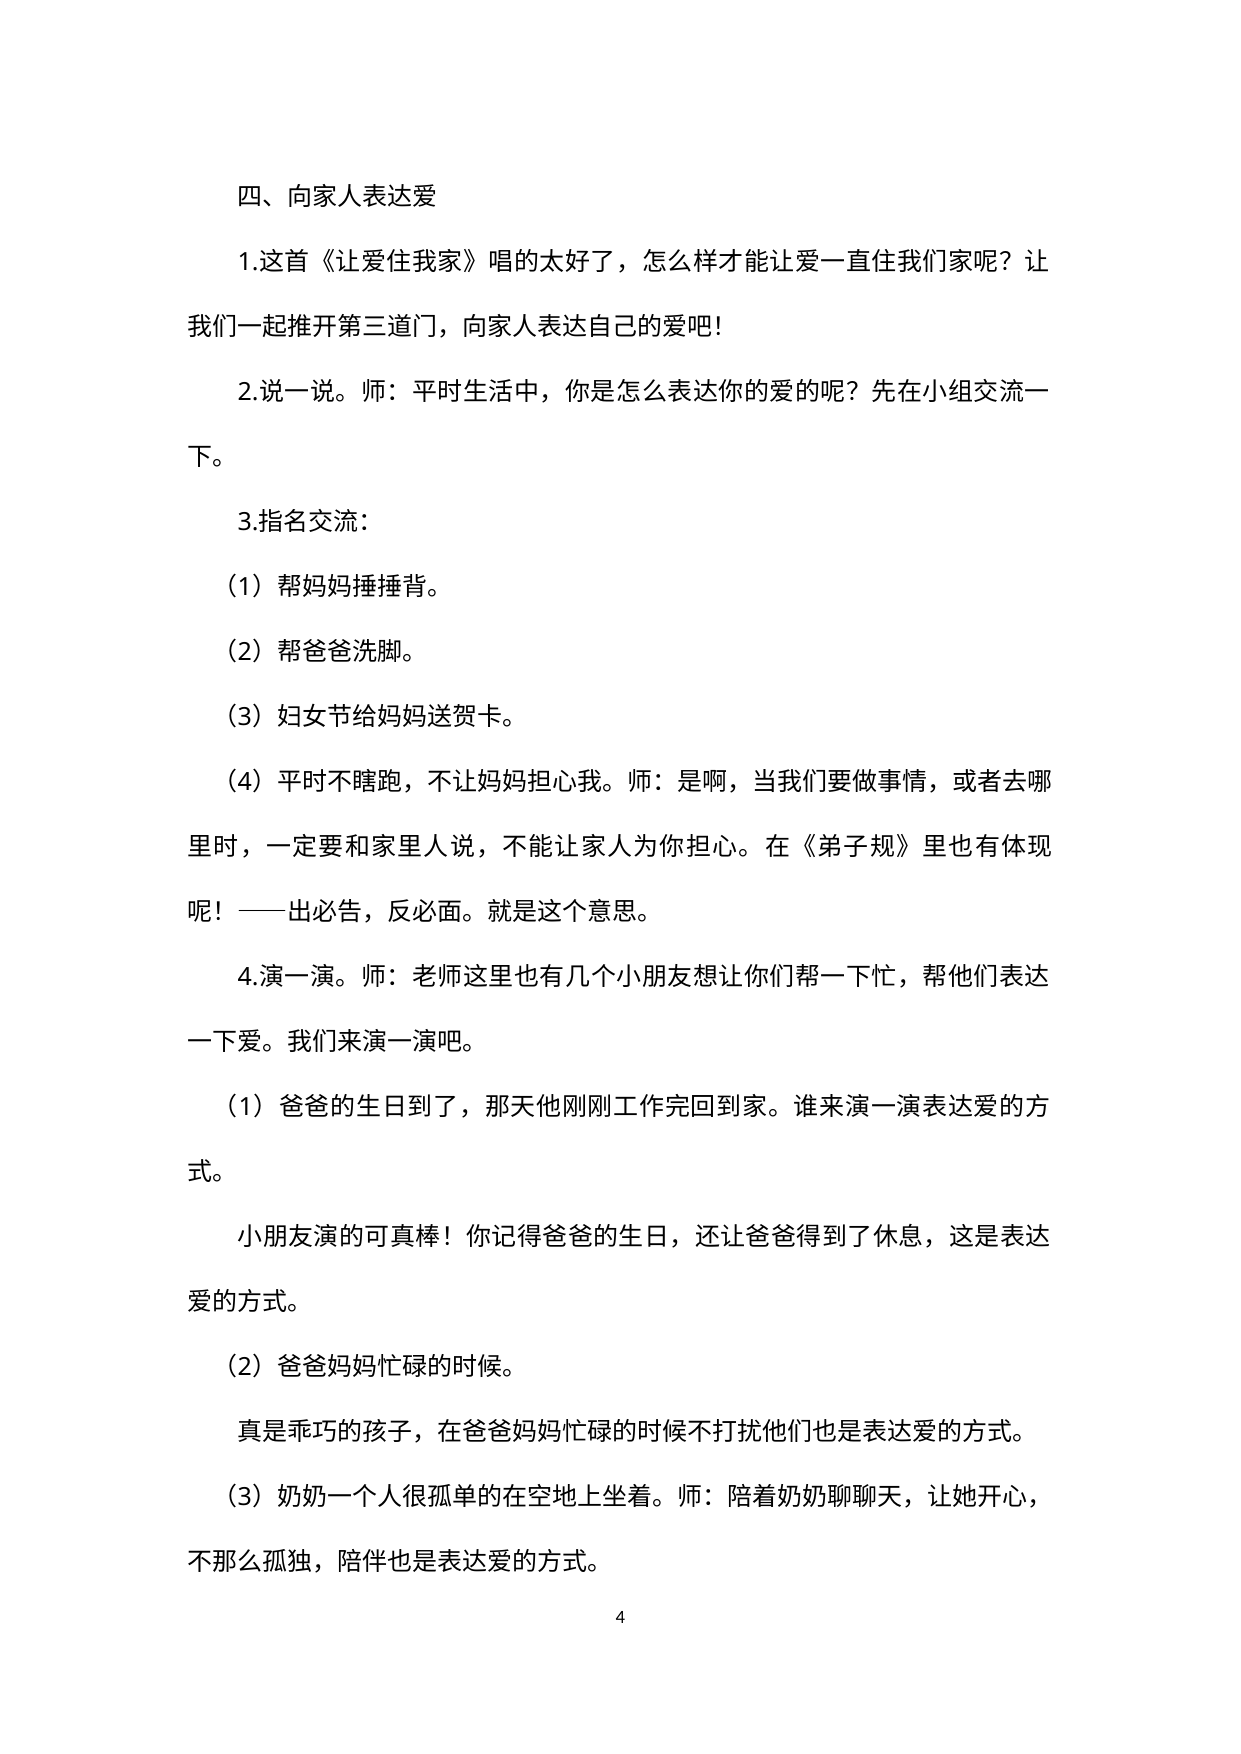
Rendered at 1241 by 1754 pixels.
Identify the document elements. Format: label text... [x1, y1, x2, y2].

text （1）帮妈妈捶捶背。 [187, 552, 1053, 617]
text 小朋友演的可真棒！你记得爸爸的生日，还让爸爸得到了休息，这是表达爱的方式。 [187, 1202, 1053, 1332]
text （2）爸爸妈妈忙碌的时候。 [187, 1332, 1053, 1397]
text 4.演一演。师：老师这里也有几个小朋友想让你们帮一下忙，帮他们表达一下爱。我们来演一演吧。 [187, 942, 1053, 1072]
text （3）妇女节给妈妈送贺卡。 [187, 682, 1053, 747]
text 真是乖巧的孩子，在爸爸妈妈忙碌的时候不打扰他们也是表达爱的方式。 [187, 1397, 1053, 1462]
text （2）帮爸爸洗脚。 [187, 617, 1053, 682]
text 1.这首《让爱住我家》唱的太好了，怎么样才能让爱一直住我们家呢？让我们一起推开第三道门，向家人表达自己的爱吧！ [187, 227, 1053, 357]
text 四、向家人表达爱 [187, 162, 1053, 227]
text 2.说一说。师：平时生活中，你是怎么表达你的爱的呢？先在小组交流一下。 [187, 357, 1053, 487]
text 3.指名交流： [187, 487, 1053, 552]
text （4）平时不瞎跑，不让妈妈担心我。师：是啊，当我们要做事情，或者去哪里时，一定要和家里人说，不能让家人为你担心。在《弟子规》里也有体现呢！——出必告，反必面。就是这个意思。 [187, 747, 1053, 942]
text （3）奶奶一个人很孤单的在空地上坐着。师：陪着奶奶聊聊天，让她开心，不那么孤独，陪伴也是表达爱的方式。 [187, 1462, 1053, 1592]
text （1）爸爸的生日到了，那天他刚刚工作完回到家。谁来演一演表达爱的方式。 [187, 1072, 1053, 1202]
